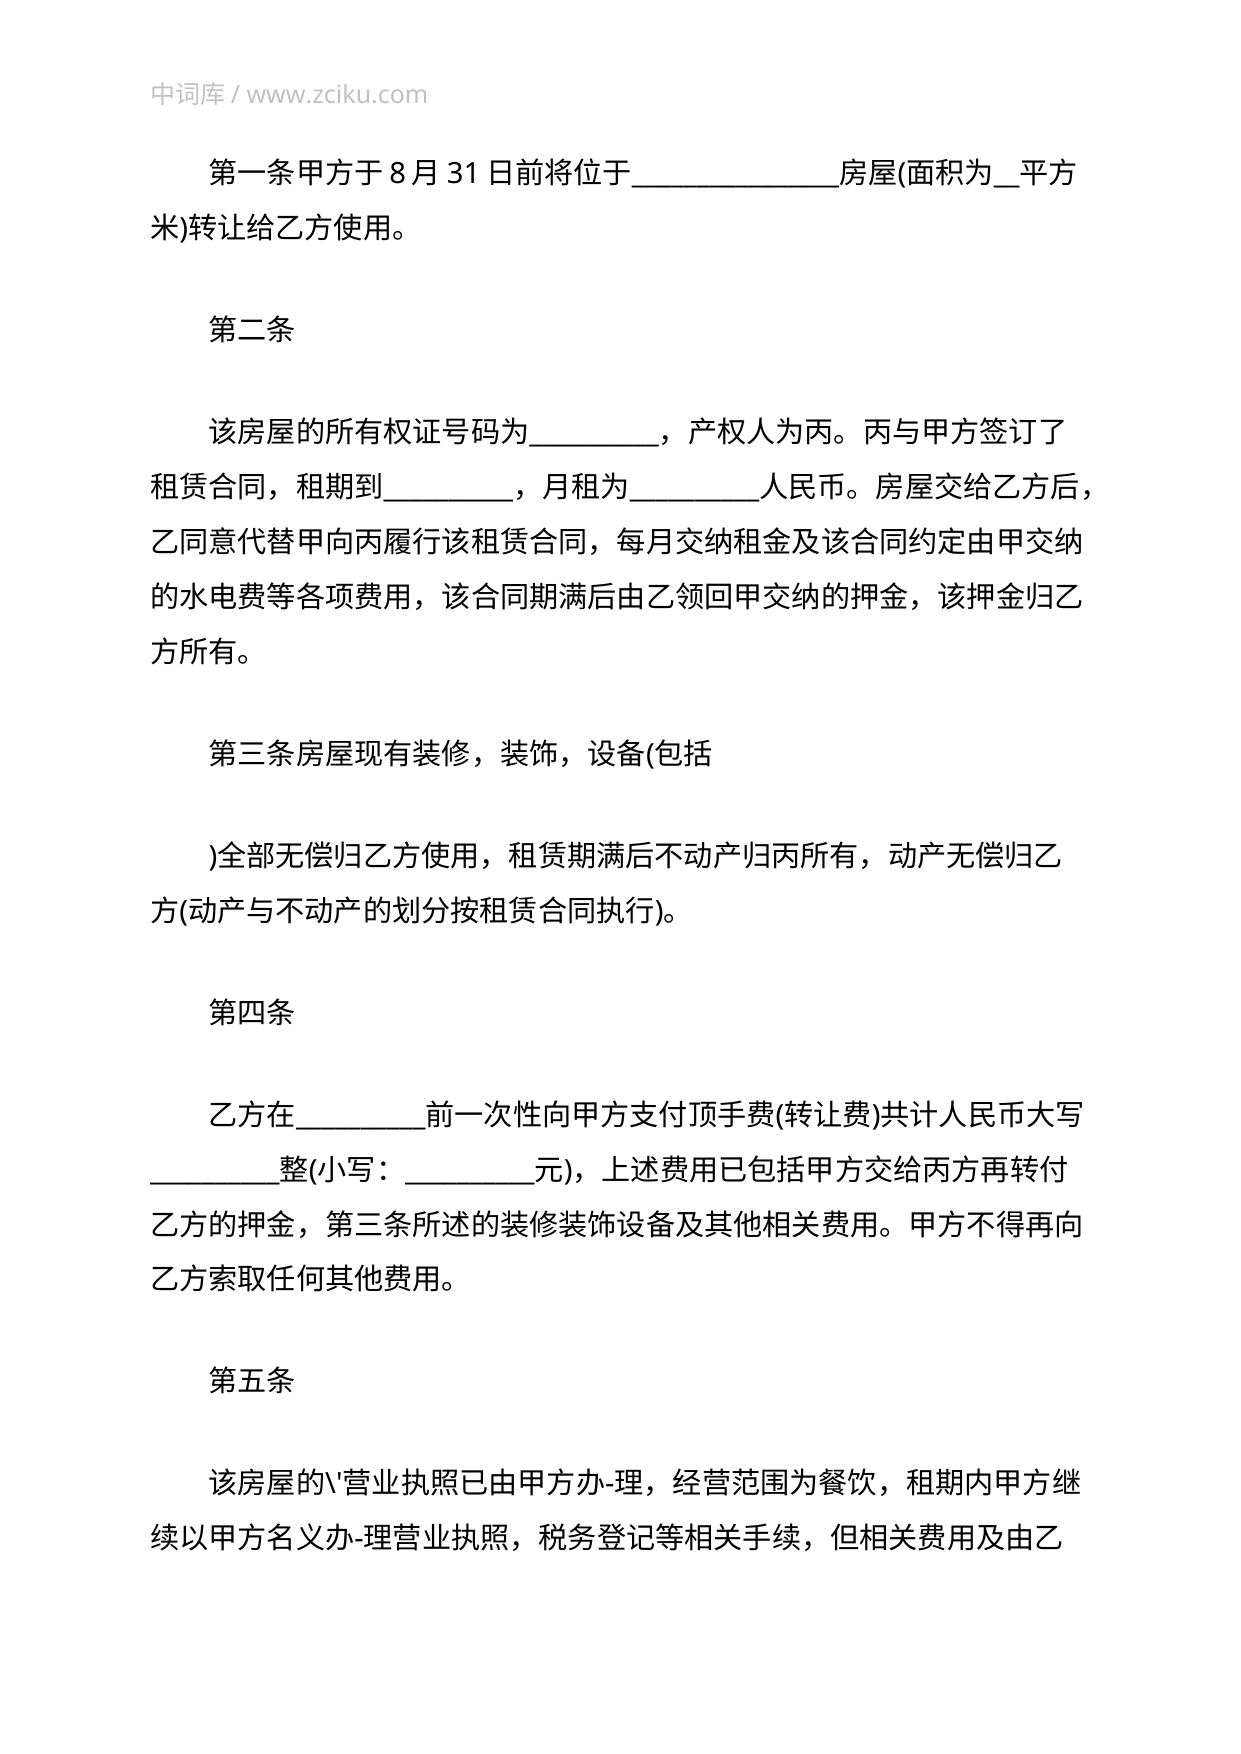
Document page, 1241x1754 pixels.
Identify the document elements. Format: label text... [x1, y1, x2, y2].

text 第一条甲方于8月31日前将位于________________房屋(面积为__平方米)转让给乙方使用。 [150, 150, 1090, 247]
text 乙方在__________前一次性向甲方支付顶手费(转让费)共计人民币大写__________整(小写：__________元)，上述费用已包括甲方交给丙方再转付乙方的押金，第三条所述的装修装饰设备及其他相关费用。甲方不得再向乙方索取任何其他费用。 [150, 1091, 1090, 1298]
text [150, 1459, 1090, 1557]
text 第二条 [150, 307, 1090, 349]
text 该房屋的所有权证号码为__________，产权人为丙。丙与甲方签订了租赁合同，租期到__________，月租为__________人民币。房屋交给乙方后，乙同意代替甲向丙履行该租赁合同，每月交纳租金及该合同约定由甲交纳的水电费等各项费用，该合同期满后由乙领回甲交纳的押金，该押金归乙方所有。 [150, 409, 1090, 671]
text 第四条 [150, 989, 1090, 1032]
text 第三条房屋现有装修，装饰，设备(包括 [150, 730, 1090, 773]
text )全部无偿归乙方使用，租赁期满后不动产归丙所有，动产无偿归乙方(动产与不动产的划分按租赁合同执行)。 [150, 832, 1090, 930]
text 第五条 [150, 1358, 1090, 1400]
